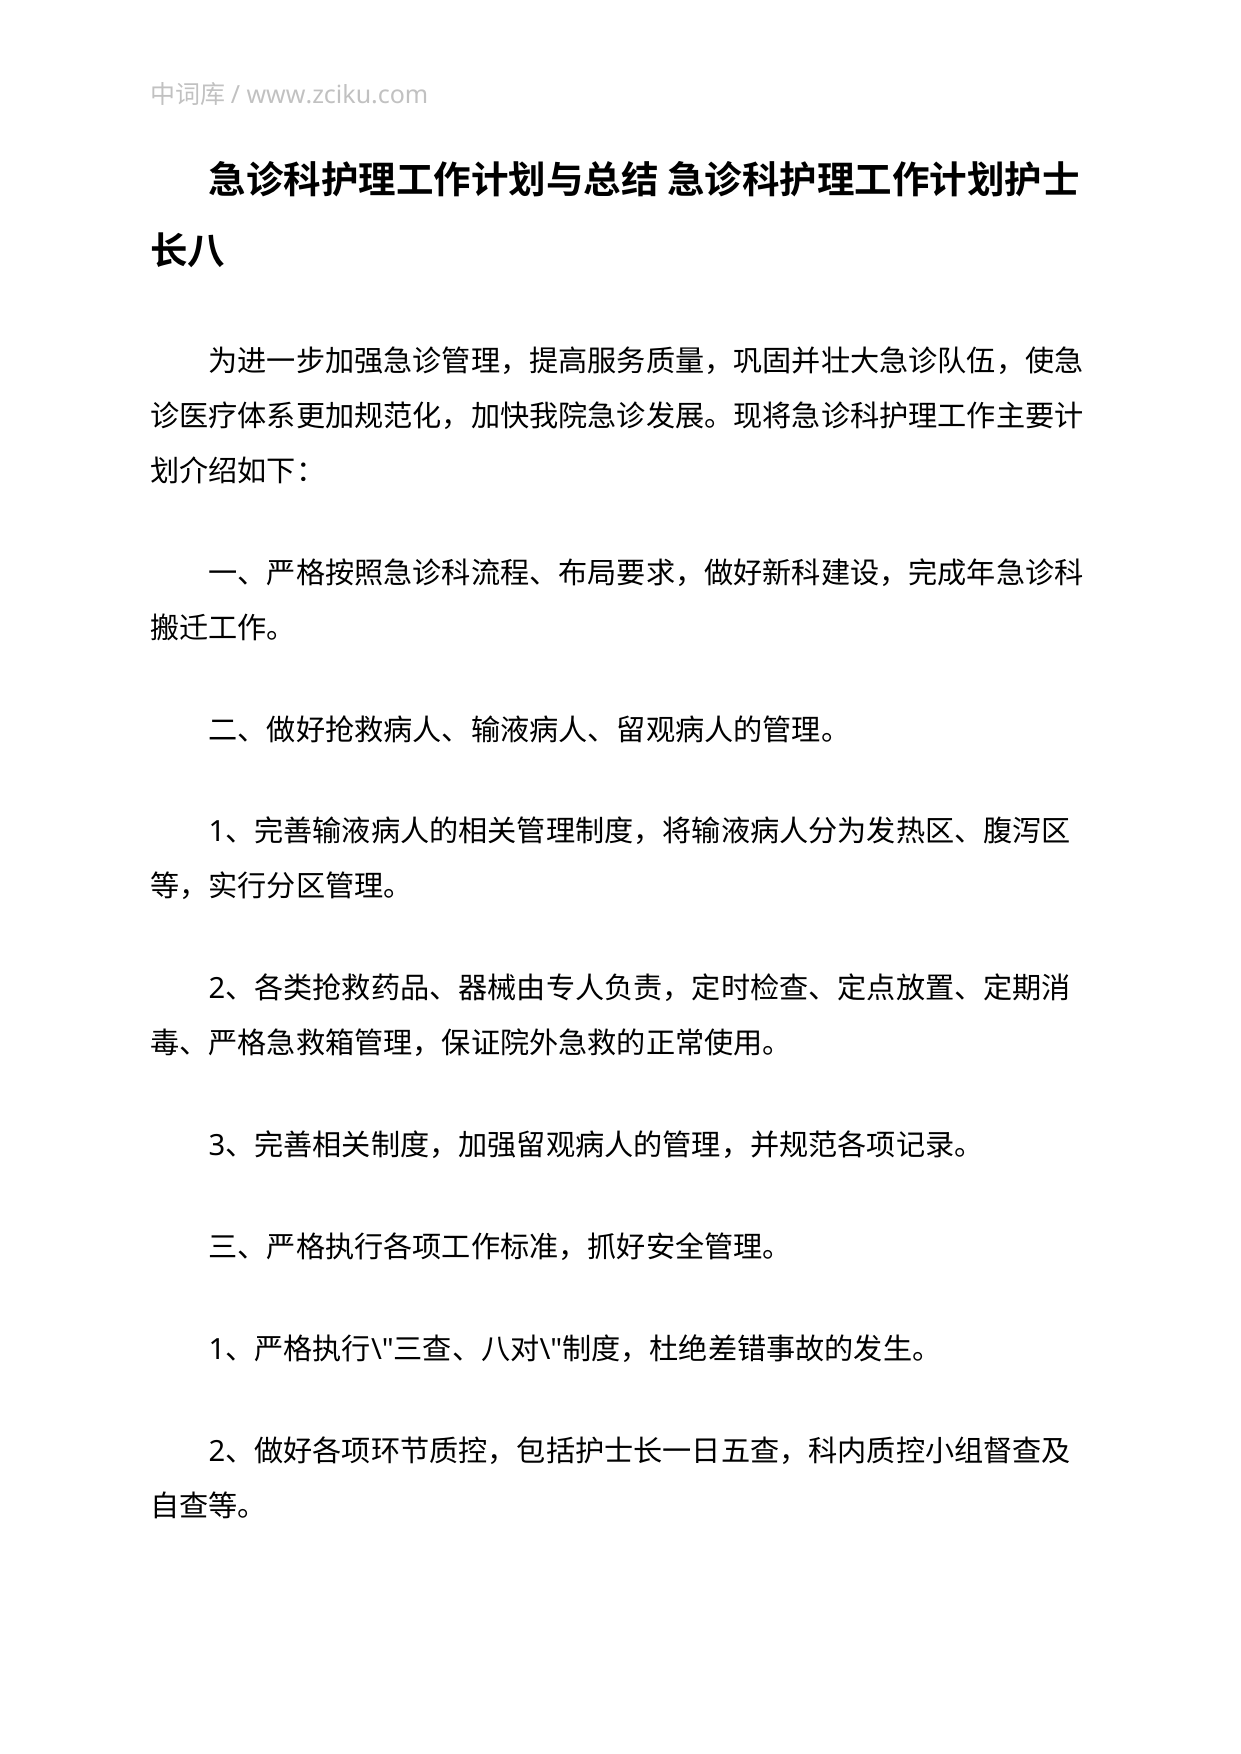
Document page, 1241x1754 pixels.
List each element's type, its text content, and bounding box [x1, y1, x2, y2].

text 1、严格执行\"三查、八对\"制度，杜绝差错事故的发生。 [150, 1325, 1090, 1368]
text 急诊科护理工作计划与总结 急诊科护理工作计划护士长八 [150, 150, 1090, 275]
text 二、做好抢救病人、输液病人、留观病人的管理。 [150, 706, 1090, 748]
text 1、完善输液病人的相关管理制度，将输液病人分为发热区、腹泻区等，实行分区管理。 [150, 808, 1090, 905]
text 2、各类抢救药品、器械由专人负责，定时检查、定点放置、定期消毒、严格急救箱管理，保证院外急救的正常使用。 [150, 965, 1090, 1062]
text 为进一步加强急诊管理，提高服务质量，巩固并壮大急诊队伍，使急诊医疗体系更加规范化，加快我院急诊发展。现将急诊科护理工作主要计划介绍如下： [150, 338, 1090, 490]
text 一、严格按照急诊科流程、布局要求，做好新科建设，完成年急诊科搬迁工作。 [150, 549, 1090, 647]
text 2、做好各项环节质控，包括护士长一日五查，科内质控小组督查及自查等。 [150, 1427, 1090, 1524]
text 3、完善相关制度，加强留观病人的管理，并规范各项记录。 [150, 1121, 1090, 1164]
text 三、严格执行各项工作标准，抓好安全管理。 [150, 1223, 1090, 1266]
